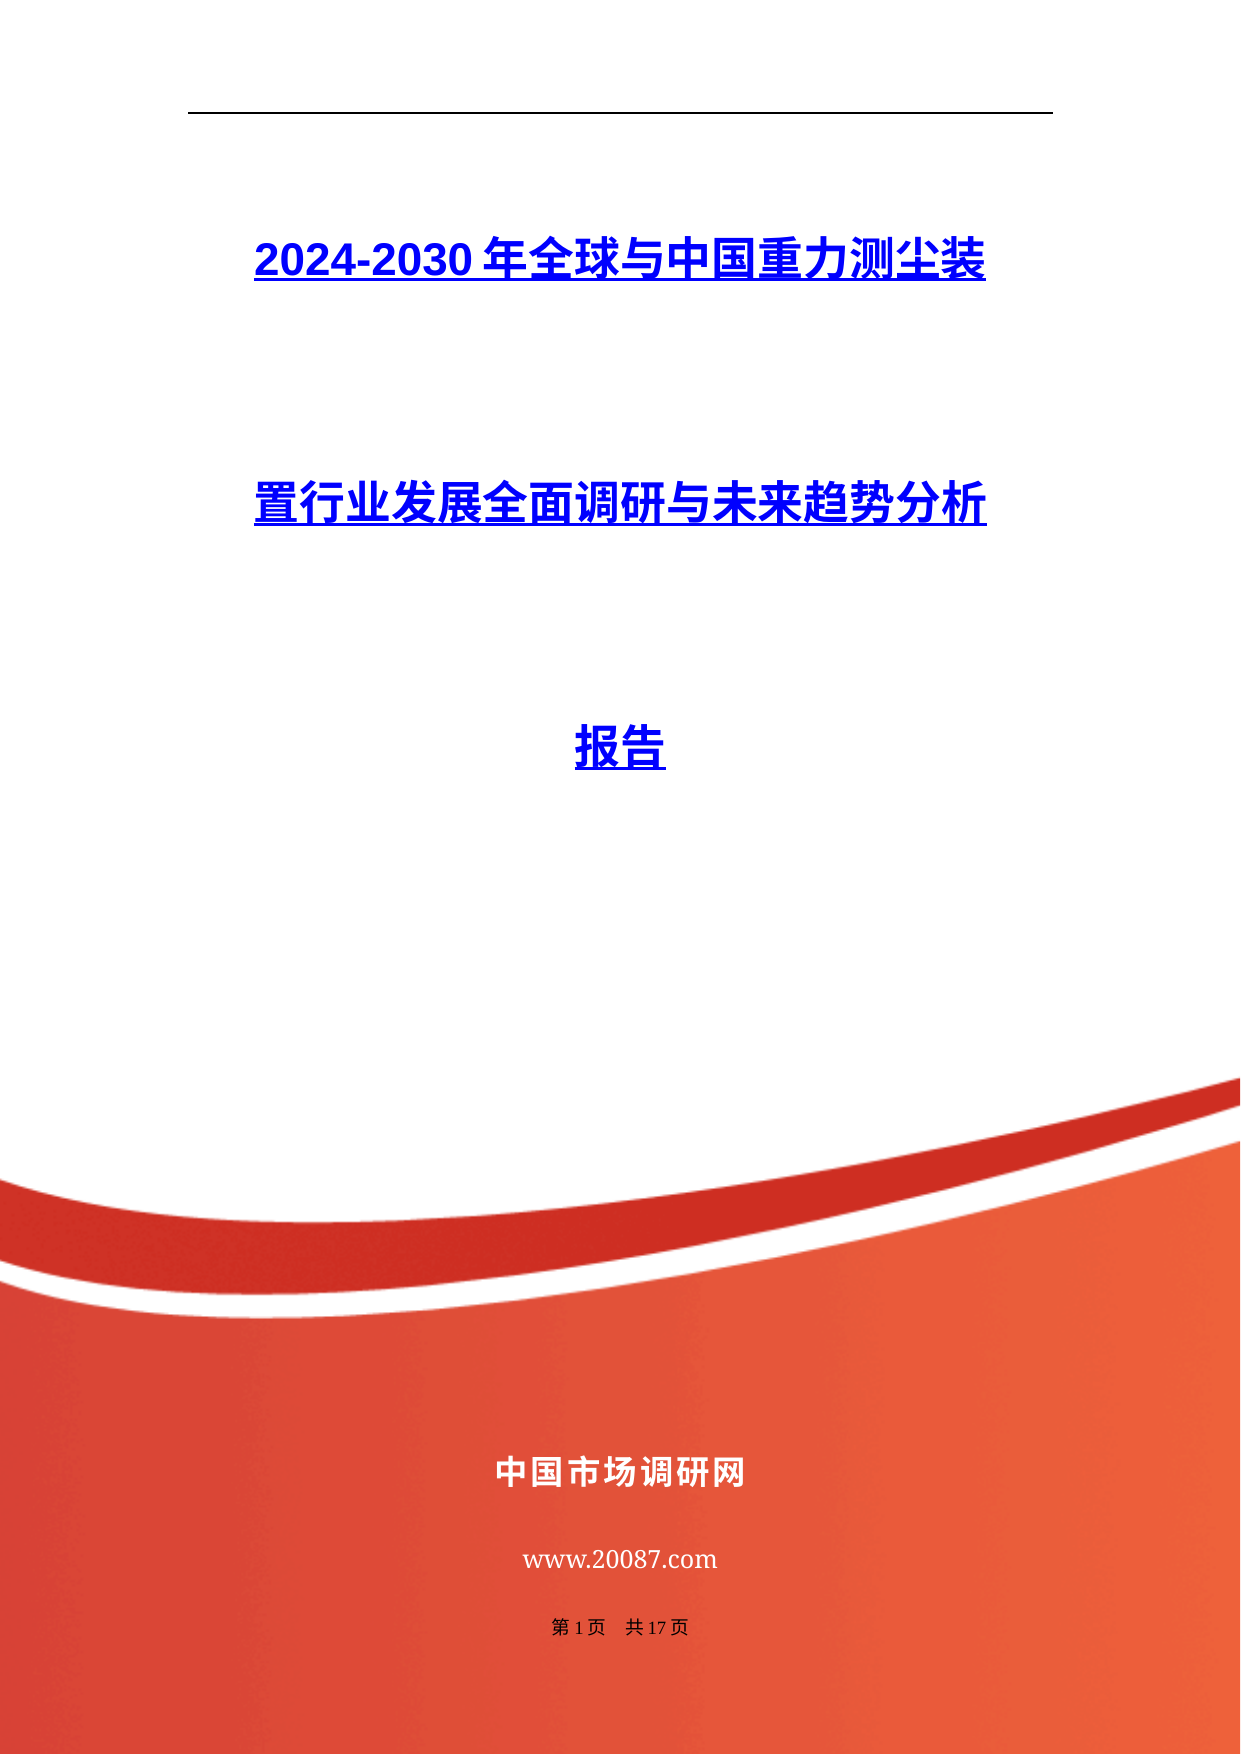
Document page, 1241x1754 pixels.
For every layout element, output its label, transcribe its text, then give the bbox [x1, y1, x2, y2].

picture [0, 1006, 1241, 1754]
text www.20087.com [187, 1526, 1053, 1591]
table_header 2024-2030年全球与中国重力测尘装置行业发展全面调研与未来趋势分析报告 [188, 207, 1053, 871]
subtitle 中国市场调研网 [187, 1437, 1053, 1502]
